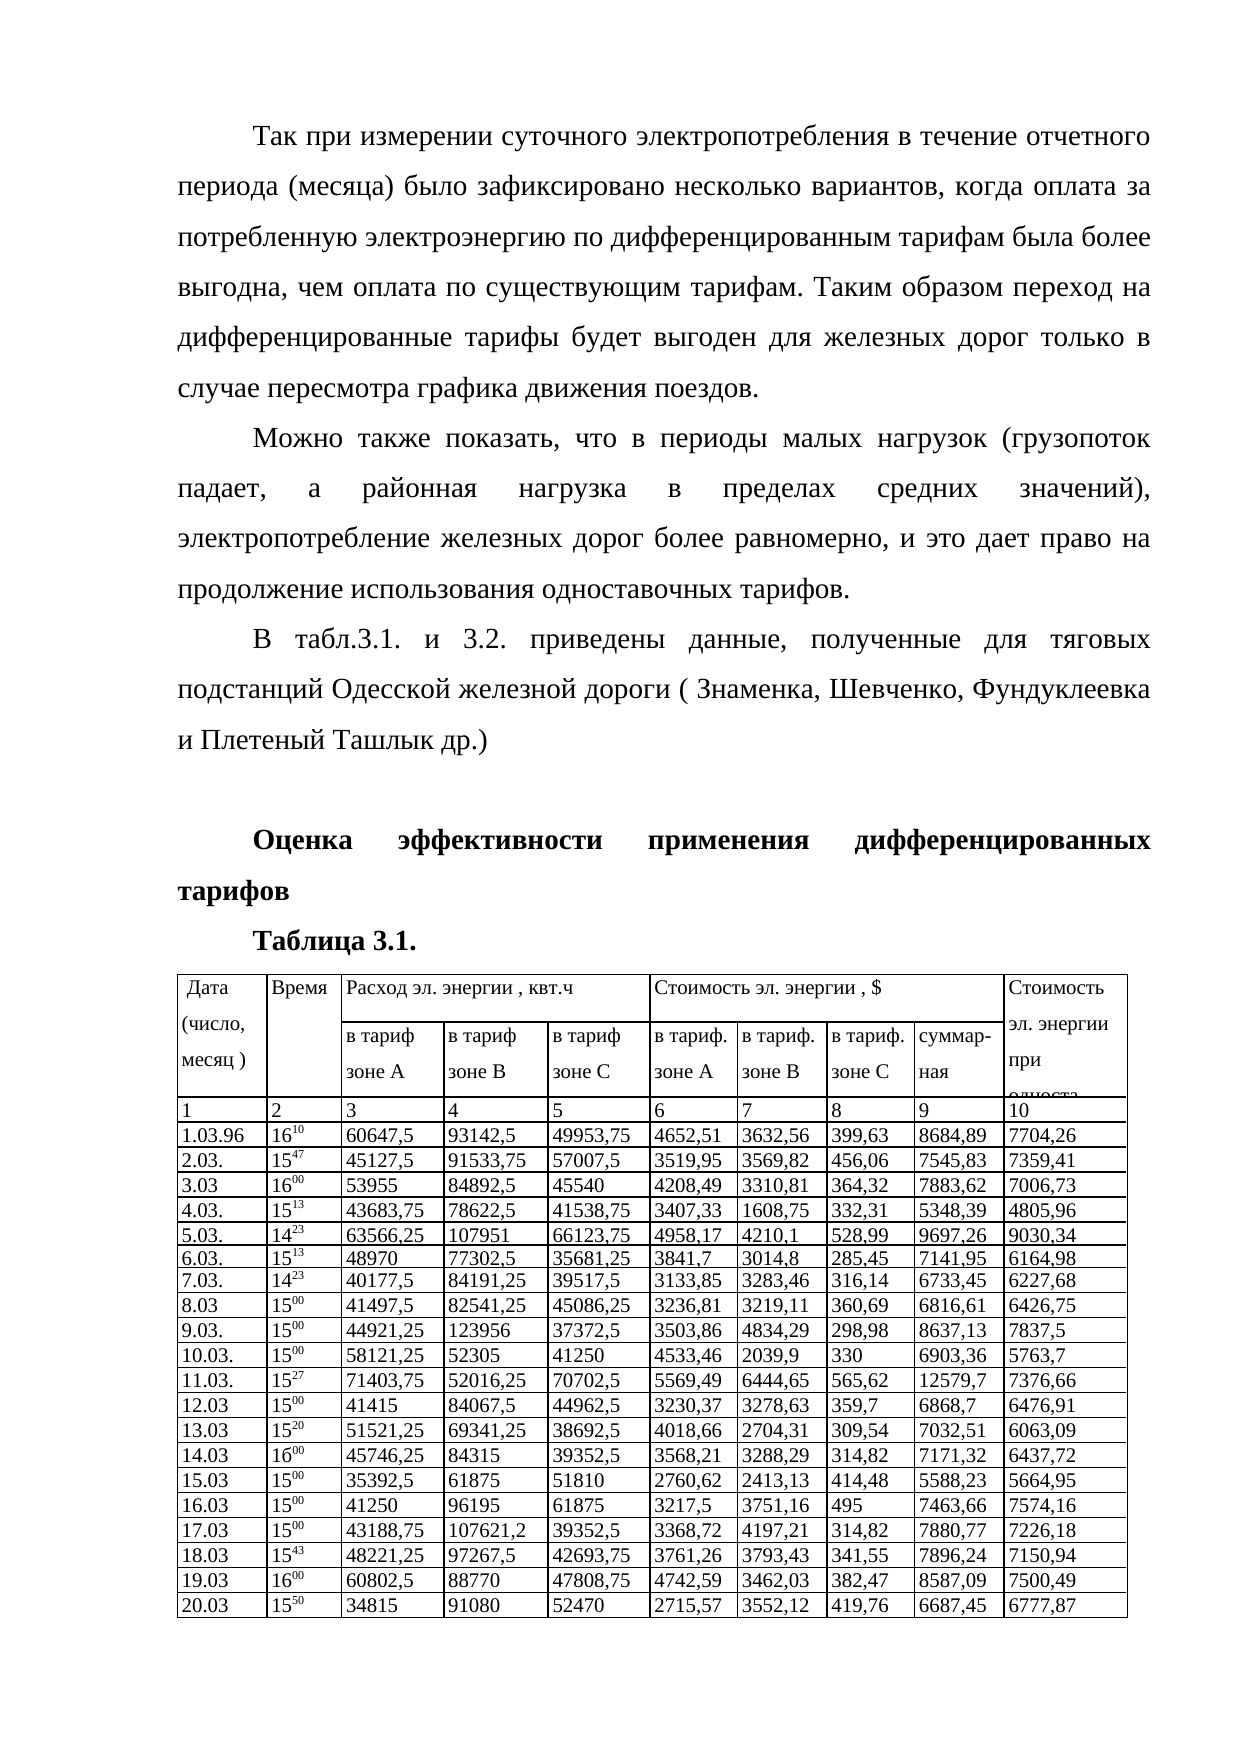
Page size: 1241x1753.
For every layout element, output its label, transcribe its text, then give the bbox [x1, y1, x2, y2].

table_cell 39517,5 [549, 1268, 649, 1292]
table_cell 7141,95 [915, 1246, 1003, 1267]
table_cell 2039,9 [738, 1343, 826, 1367]
table_cell 7171,32 [915, 1443, 1003, 1467]
table_cell 4742,59 [651, 1568, 737, 1592]
table_cell 45746,25 [342, 1443, 443, 1467]
table_cell 3751,16 [738, 1493, 826, 1517]
table_cell 41250 [549, 1343, 649, 1367]
table_cell 12579,7 [915, 1368, 1003, 1392]
table_cell 97267,5 [445, 1543, 547, 1567]
table_cell 2760,62 [651, 1468, 737, 1492]
table_cell в тариф зоне А [342, 1023, 443, 1096]
table_cell 5588,23 [915, 1468, 1003, 1492]
table_cell 1500 [268, 1293, 341, 1317]
table_cell 6426,75 [1005, 1292, 1127, 1317]
table_cell 3278,63 [738, 1393, 826, 1417]
table_cell 565,62 [828, 1368, 914, 1392]
table_cell 8587,09 [915, 1568, 1003, 1592]
table_cell в тариф зоне С [549, 1023, 649, 1096]
table_cell 17.03 [178, 1518, 266, 1542]
table_cell 45127,5 [342, 1148, 443, 1171]
table_cell 1513 [268, 1246, 341, 1267]
table_cell 7704,26 [1005, 1121, 1127, 1146]
table_cell 6227,68 [1005, 1267, 1127, 1292]
table_cell 6816,61 [915, 1293, 1003, 1317]
table_cell 37372,5 [549, 1318, 649, 1342]
table_cell 3761,26 [651, 1543, 737, 1567]
table_cell 41250 [342, 1493, 443, 1517]
table_cell 91533,75 [445, 1148, 547, 1171]
table_cell 3230,37 [651, 1393, 737, 1417]
table_cell 332,31 [828, 1198, 914, 1221]
table_cell 43188,75 [342, 1518, 443, 1542]
table_cell в тариф зоне В [445, 1023, 547, 1096]
table_cell 35681,25 [549, 1246, 649, 1267]
table_cell 6.03. [178, 1246, 266, 1267]
table_cell 2704,31 [738, 1418, 826, 1442]
table_cell 359,7 [828, 1393, 914, 1417]
table_cell 35392,5 [342, 1468, 443, 1492]
table_cell 3568,21 [651, 1443, 737, 1467]
table_cell 15.03 [178, 1468, 266, 1492]
table_cell 2413,13 [738, 1468, 826, 1492]
table_cell 360,69 [828, 1293, 914, 1317]
table_cell 41415 [342, 1393, 443, 1417]
table_cell 314,82 [828, 1443, 914, 1467]
table_cell 18.03 [178, 1543, 266, 1567]
table_cell 3.03 [178, 1173, 266, 1196]
table_cell 19.03 [178, 1568, 266, 1592]
table_cell 414,48 [828, 1468, 914, 1492]
table_cell 6903,36 [915, 1343, 1003, 1367]
table_cell 41538,75 [549, 1198, 649, 1221]
table_cell в тариф. зоне В [738, 1023, 826, 1096]
table_cell 52470 [549, 1593, 649, 1617]
table_cell 71403,75 [342, 1368, 443, 1392]
table_header Время [268, 975, 341, 1096]
table_cell 84315 [445, 1443, 547, 1467]
table_cell 3462,03 [738, 1568, 826, 1592]
table_cell 93142,5 [445, 1123, 547, 1146]
table_cell 7463,66 [915, 1493, 1003, 1517]
table_cell 77302,5 [445, 1246, 547, 1267]
table_cell 4.03. [178, 1198, 266, 1221]
table_cell 20.03 [178, 1593, 266, 1617]
table_cell 6868,7 [915, 1393, 1003, 1417]
table_cell 16.03 [178, 1493, 266, 1517]
table_cell 91080 [445, 1593, 547, 1617]
table_cell 4834,29 [738, 1318, 826, 1342]
table_cell 84067,5 [445, 1393, 547, 1417]
table_cell 40177,5 [342, 1268, 443, 1292]
table_cell 5.03. [178, 1223, 266, 1244]
table_cell 364,32 [828, 1173, 914, 1196]
table_cell 48221,25 [342, 1543, 443, 1567]
table_cell 2.03. [178, 1148, 266, 1171]
table_cell 1527 [268, 1368, 341, 1392]
table_cell 70702,5 [549, 1368, 649, 1392]
table_cell 6687,45 [915, 1593, 1003, 1617]
text Таблица 3.1. [177, 923, 1152, 957]
table_header Стоимость эл. энергии , $ [651, 975, 1003, 1021]
table_cell 58121,25 [342, 1343, 443, 1367]
table_cell 43683,75 [342, 1198, 443, 1221]
table_cell 495 [828, 1493, 914, 1517]
table_cell 44962,5 [549, 1393, 649, 1417]
table_cell 341,55 [828, 1543, 914, 1567]
table_cell 61875 [549, 1493, 649, 1517]
table_cell 13.03 [178, 1418, 266, 1442]
table_cell 45540 [549, 1173, 649, 1196]
table_cell 45086,25 [549, 1293, 649, 1317]
table_cell 419,76 [828, 1593, 914, 1617]
table_cell 4208,49 [651, 1173, 737, 1196]
table_cell 49953,75 [549, 1123, 649, 1146]
table_cell 107621,2 [445, 1518, 547, 1542]
table_cell 52305 [445, 1343, 547, 1367]
table_cell 1547 [268, 1148, 341, 1171]
table_cell 69341,25 [445, 1418, 547, 1442]
table_cell 7896,24 [915, 1543, 1003, 1567]
table_cell 8 [828, 1098, 914, 1121]
table_cell 53955 [342, 1173, 443, 1196]
table_cell 57007,5 [549, 1148, 649, 1171]
table_cell 3 [342, 1098, 443, 1121]
table_cell 51810 [549, 1468, 649, 1492]
table_cell 2 [268, 1098, 341, 1121]
table_cell 66123,75 [549, 1223, 649, 1244]
table_cell 39352,5 [549, 1518, 649, 1542]
text В табл.3.1. и 3.2. приведены данные, полученные для тяговых подстанций Одесской железной дороги ( Знаменка, Шевченко, Фундуклеевка и Плетеный Ташлык др.) [177, 621, 1152, 755]
table_cell 3569,82 [738, 1148, 826, 1171]
table_cell 9.03. [178, 1318, 266, 1342]
table_cell 314,82 [828, 1518, 914, 1542]
table_cell 3288,29 [738, 1443, 826, 1467]
table_cell 78622,5 [445, 1198, 547, 1221]
table_cell 3310,81 [738, 1173, 826, 1196]
table_cell 7376,66 [1005, 1367, 1127, 1392]
table_cell 3407,33 [651, 1198, 737, 1221]
table_cell 3236,81 [651, 1293, 737, 1317]
table_cell 5 [549, 1098, 649, 1121]
table_cell 3552,12 [738, 1593, 826, 1617]
text Так при измерении суточного электропотребления в течение отчетного периода (месяца) было зафиксировано несколько вариантов, когда оплата за потребленную электроэнергию по дифференцированным тарифам была более выгодна, чем оплата по существующим тарифам. Таким образом переход на дифференцированные тарифы будет выгоден для железных дорог только в случае пересмотра графика движения поездов. [177, 118, 1152, 403]
table_cell 1500 [268, 1343, 341, 1367]
table_cell 1423 [268, 1268, 341, 1292]
table_cell в тариф. зоне А [651, 1023, 737, 1096]
table_cell 3217,5 [651, 1493, 737, 1517]
table_cell 3133,85 [651, 1268, 737, 1292]
table_cell 3793,43 [738, 1543, 826, 1567]
table_cell 4197,21 [738, 1518, 826, 1542]
text Оценка эффективности применения дифференцированных тарифов [177, 822, 1152, 906]
table_cell 60647,5 [342, 1123, 443, 1146]
table_cell 4652,51 [651, 1123, 737, 1146]
table_cell 8684,89 [915, 1123, 1003, 1146]
table_cell 298,98 [828, 1318, 914, 1342]
table_cell 34815 [342, 1593, 443, 1617]
table_cell 48970 [342, 1246, 443, 1267]
table_cell 1600 [268, 1173, 341, 1196]
table_cell 1 [178, 1098, 266, 1121]
table_cell 7837,5 [1005, 1317, 1127, 1342]
table_cell 7006,73 [1005, 1171, 1127, 1196]
table_cell 285,45 [828, 1246, 914, 1267]
table_cell 1.03.96 [178, 1123, 266, 1146]
table_cell 63566,25 [342, 1223, 443, 1244]
table_cell 3368,72 [651, 1518, 737, 1542]
table_cell 7.03. [178, 1268, 266, 1292]
table_cell 6777,87 [1005, 1592, 1127, 1617]
table_cell 11.03. [178, 1368, 266, 1392]
table_cell 7359,41 [1005, 1146, 1127, 1171]
table_cell 96195 [445, 1493, 547, 1517]
table_cell 10.03. [178, 1343, 266, 1367]
table_cell 9030,34 [1005, 1221, 1127, 1244]
table_cell 7032,51 [915, 1418, 1003, 1442]
table_cell 84191,25 [445, 1268, 547, 1292]
table_cell 7150,94 [1005, 1542, 1127, 1567]
table_cell 382,47 [828, 1568, 914, 1592]
table_cell 5348,39 [915, 1198, 1003, 1221]
table_cell 6063,09 [1005, 1417, 1127, 1442]
table_cell 1500 [268, 1393, 341, 1417]
table_cell 1513 [268, 1198, 341, 1221]
table_cell 6444,65 [738, 1368, 826, 1392]
table_cell 6 [651, 1098, 737, 1121]
table_cell 4210,1 [738, 1223, 826, 1244]
table_cell 9 [915, 1098, 1003, 1121]
table_cell 5763,7 [1005, 1342, 1127, 1367]
table_cell 3283,46 [738, 1268, 826, 1292]
table_cell 1520 [268, 1418, 341, 1442]
table_cell 9697,26 [915, 1223, 1003, 1244]
table_cell 4805,96 [1005, 1196, 1127, 1221]
table_header Расход эл. энергии , квт.ч [342, 975, 649, 1021]
table_cell суммар- ная [915, 1023, 1003, 1096]
table_cell 8637,13 [915, 1318, 1003, 1342]
table_cell 5569,49 [651, 1368, 737, 1392]
table_cell 3219,11 [738, 1293, 826, 1317]
table_cell 3519,95 [651, 1148, 737, 1171]
table_cell 61875 [445, 1468, 547, 1492]
table_cell 1600 [268, 1568, 341, 1592]
table_cell 6164,98 [1005, 1244, 1127, 1267]
table_cell 1500 [268, 1318, 341, 1342]
table_cell 528,99 [828, 1223, 914, 1244]
table_cell 44921,25 [342, 1318, 443, 1342]
table_cell 82541,25 [445, 1293, 547, 1317]
table_cell 399,63 [828, 1123, 914, 1146]
table_cell 4018,66 [651, 1418, 737, 1442]
table_cell 3632,56 [738, 1123, 826, 1146]
table_cell 6476,91 [1005, 1392, 1127, 1417]
table_cell 38692,5 [549, 1418, 649, 1442]
table_cell 107951 [445, 1223, 547, 1244]
table_cell 60802,5 [342, 1568, 443, 1592]
table_cell 7226,18 [1005, 1517, 1127, 1542]
table_cell 4533,46 [651, 1343, 737, 1367]
table_cell 4958,17 [651, 1223, 737, 1244]
table_cell 12.03 [178, 1393, 266, 1417]
table_header Стоимость эл. энергии при односта-вочном тарифе, $ [1005, 975, 1127, 1096]
table_cell 14.03 [178, 1443, 266, 1467]
table_cell 42693,75 [549, 1543, 649, 1567]
table_cell 47808,75 [549, 1568, 649, 1592]
table_cell 2715,57 [651, 1593, 737, 1617]
table_cell 3014,8 [738, 1246, 826, 1267]
table_cell 330 [828, 1343, 914, 1367]
table_cell 7 [738, 1098, 826, 1121]
table_cell 39352,5 [549, 1443, 649, 1467]
table_cell 1500 [268, 1518, 341, 1542]
table_cell 123956 [445, 1318, 547, 1342]
table_cell 3503,86 [651, 1318, 737, 1342]
table_cell 7500,49 [1005, 1567, 1127, 1592]
table_cell в тариф. зоне С [828, 1023, 914, 1096]
table_cell 316,14 [828, 1268, 914, 1292]
table_cell 7545,83 [915, 1148, 1003, 1171]
table_cell 1610 [268, 1123, 341, 1146]
table_cell 1500 [268, 1468, 341, 1492]
table_cell 1550 [268, 1593, 341, 1617]
table_cell 309,54 [828, 1418, 914, 1442]
table_cell 1608,75 [738, 1198, 826, 1221]
table_cell 6437,72 [1005, 1442, 1127, 1467]
table_cell 84892,5 [445, 1173, 547, 1196]
table_cell 1543 [268, 1543, 341, 1567]
table_cell 8.03 [178, 1293, 266, 1317]
table_cell 7883,62 [915, 1173, 1003, 1196]
table_cell 1423 [268, 1223, 341, 1244]
table_cell 7574,16 [1005, 1492, 1127, 1517]
table_cell 1500 [268, 1493, 341, 1517]
table_cell 4 [445, 1098, 547, 1121]
table_header Дата (число, месяц ) [178, 975, 266, 1096]
table_cell 6733,45 [915, 1268, 1003, 1292]
table_cell 456,06 [828, 1148, 914, 1171]
table_cell 1б00 [268, 1443, 341, 1467]
table_cell 3841,7 [651, 1246, 737, 1267]
table_cell 41497,5 [342, 1293, 443, 1317]
text Можно также показать, что в периоды малых нагрузок (грузопоток падает, а районная нагрузка в пределах средних значений), электропотребление железных дорог более равномерно, и это дает право на продолжение использования одноставочных тарифов. [177, 420, 1152, 604]
table_cell 88770 [445, 1568, 547, 1592]
table_cell 7880,77 [915, 1518, 1003, 1542]
table_cell 10 [1005, 1096, 1127, 1121]
table_cell 52016,25 [445, 1368, 547, 1392]
table_cell 51521,25 [342, 1418, 443, 1442]
table_cell 5664,95 [1005, 1467, 1127, 1492]
